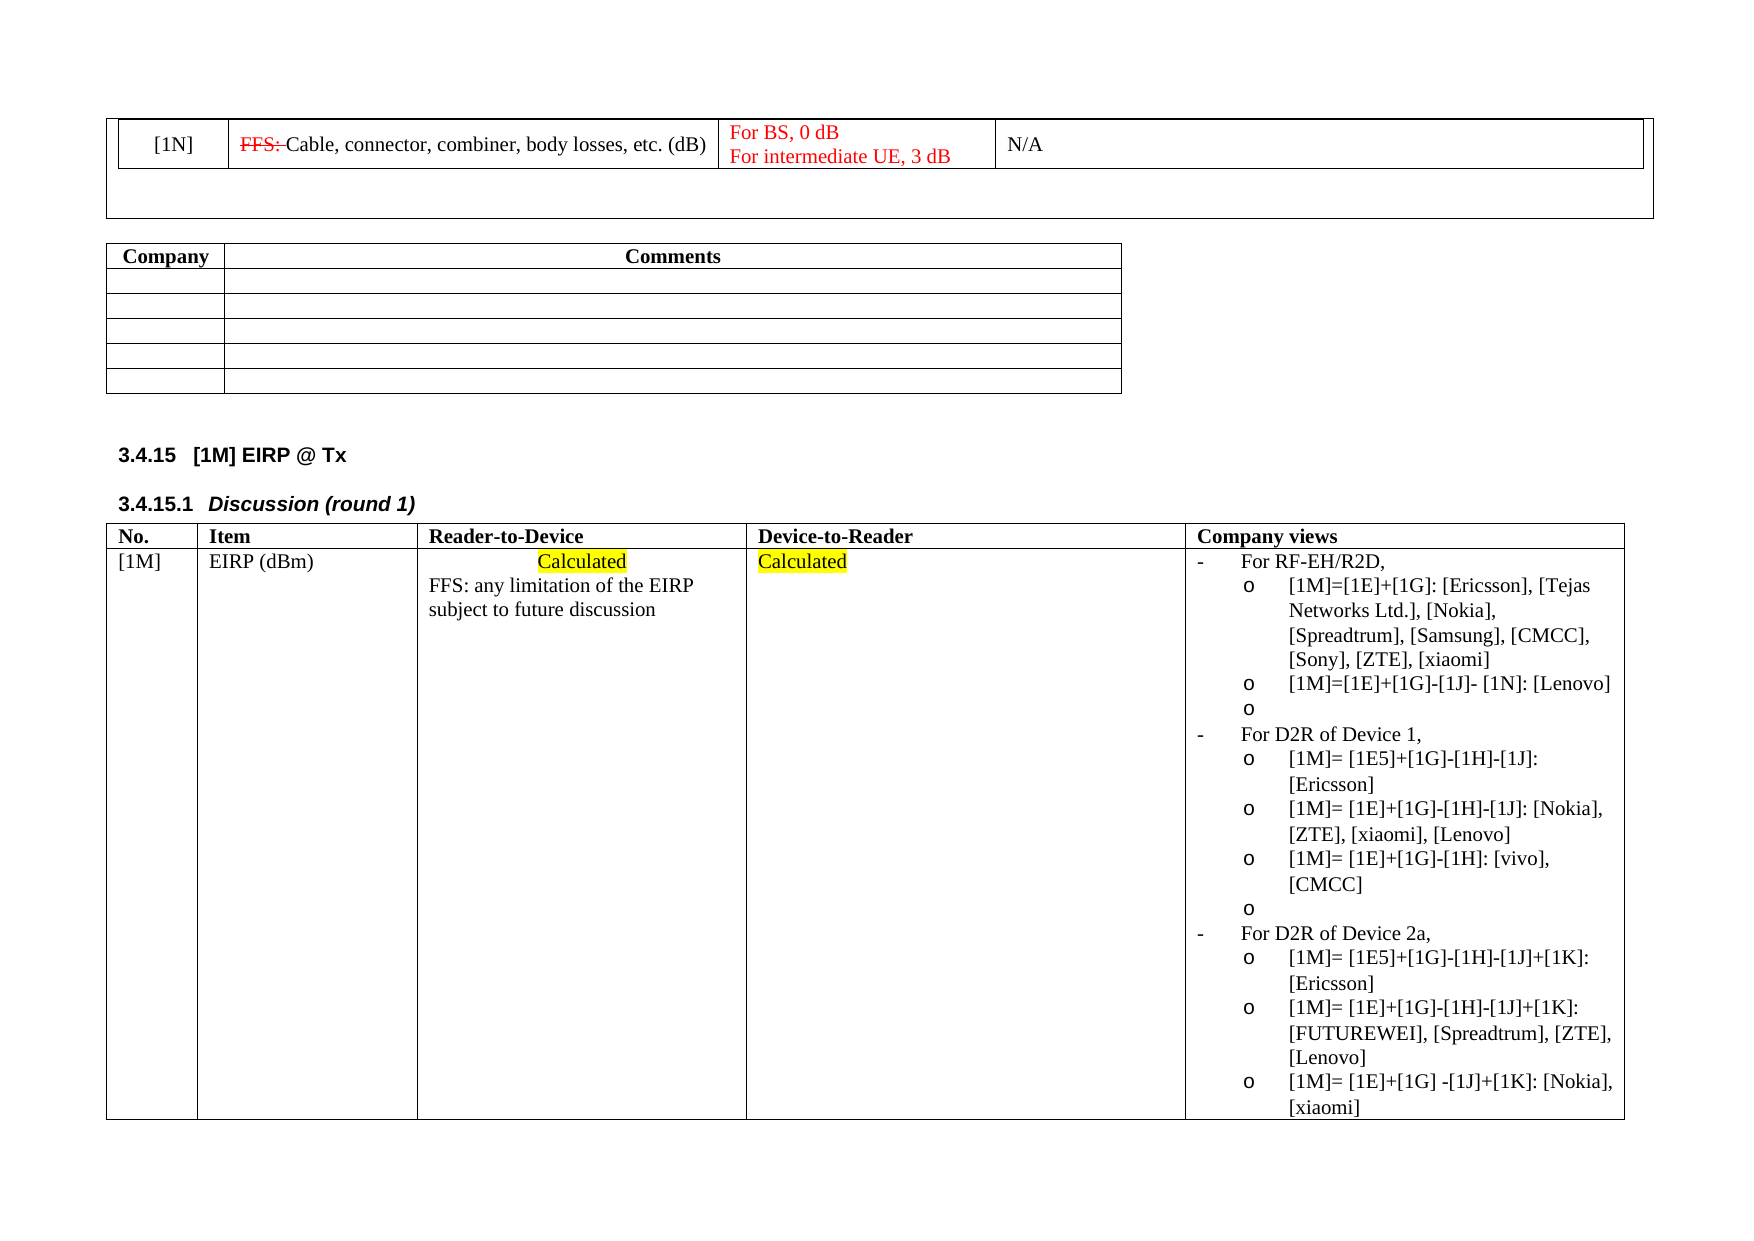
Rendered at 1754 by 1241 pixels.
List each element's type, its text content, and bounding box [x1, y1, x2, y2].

table_header Company views [1186, 524, 1624, 548]
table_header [107, 119, 1653, 217]
table_cell [225, 319, 1121, 343]
subtitle [1M] EIRP @ Tx [118, 443, 1636, 467]
table_cell [107, 369, 224, 393]
table_cell [225, 369, 1121, 393]
table_header Reader-to-Device [418, 524, 746, 548]
table_cell [225, 344, 1121, 368]
table_header Device-to-Reader [747, 524, 1185, 548]
table_cell [107, 269, 224, 293]
table_cell [107, 319, 224, 343]
table_cell [1M] [107, 549, 197, 1119]
table_header Comments [225, 244, 1121, 268]
table_header Company [107, 244, 224, 268]
subtitle Discussion (round 1) [118, 492, 1636, 516]
table_cell [225, 294, 1121, 318]
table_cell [1186, 549, 1624, 1119]
table_cell [225, 269, 1121, 293]
table_cell EIRP (dBm) [198, 549, 417, 1119]
table_cell Calculated [747, 549, 1185, 1119]
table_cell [418, 549, 746, 1119]
table_cell [107, 294, 224, 318]
table_cell [107, 344, 224, 368]
table_header No. [107, 524, 197, 548]
table_header Item [198, 524, 417, 548]
